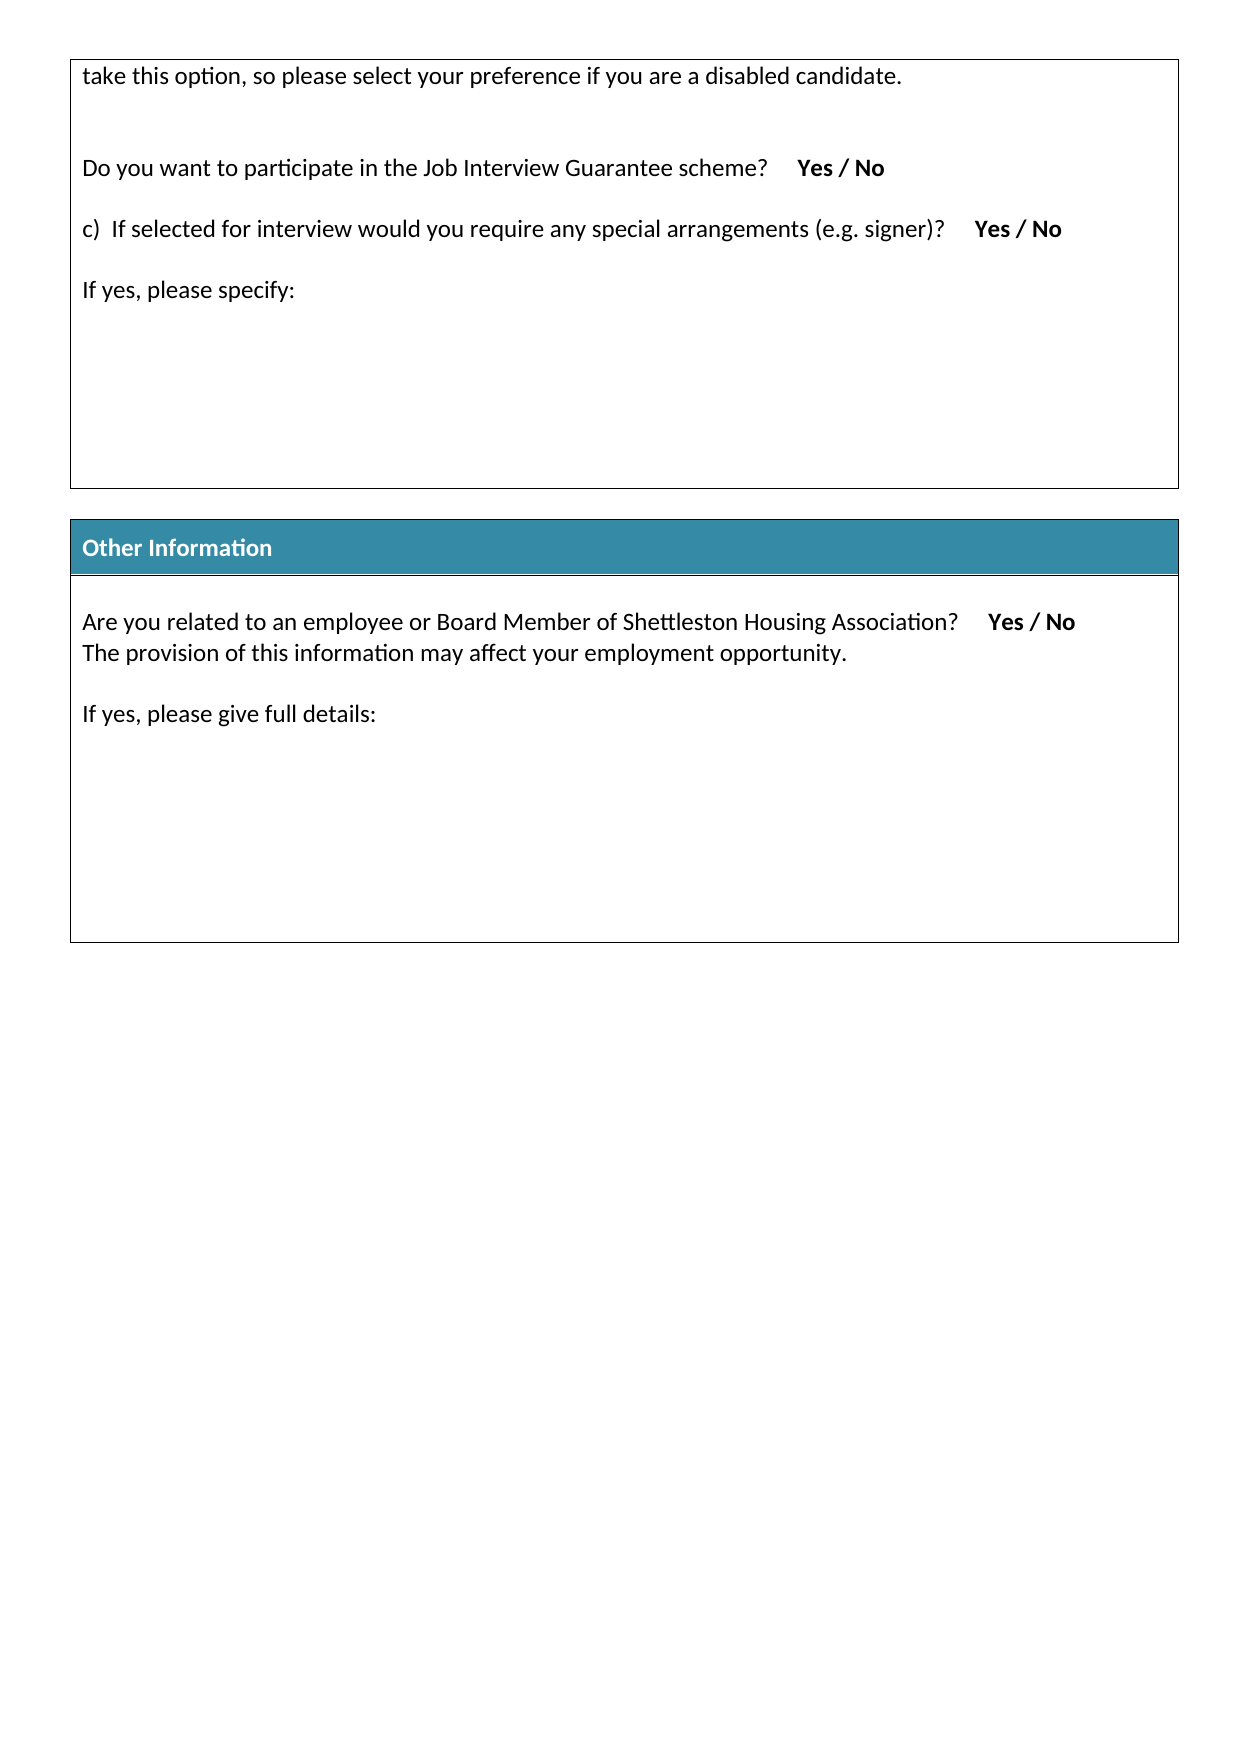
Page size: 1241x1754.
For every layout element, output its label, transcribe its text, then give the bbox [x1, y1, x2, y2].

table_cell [71, 60, 1178, 487]
table_cell Are you related to an employee or Board Member of Shettleston Housing Association? Yes / No The provision of this information may affect your employment opportunity. If yes, please give full details: [71, 576, 1178, 942]
table_header Other Information [71, 520, 1178, 574]
